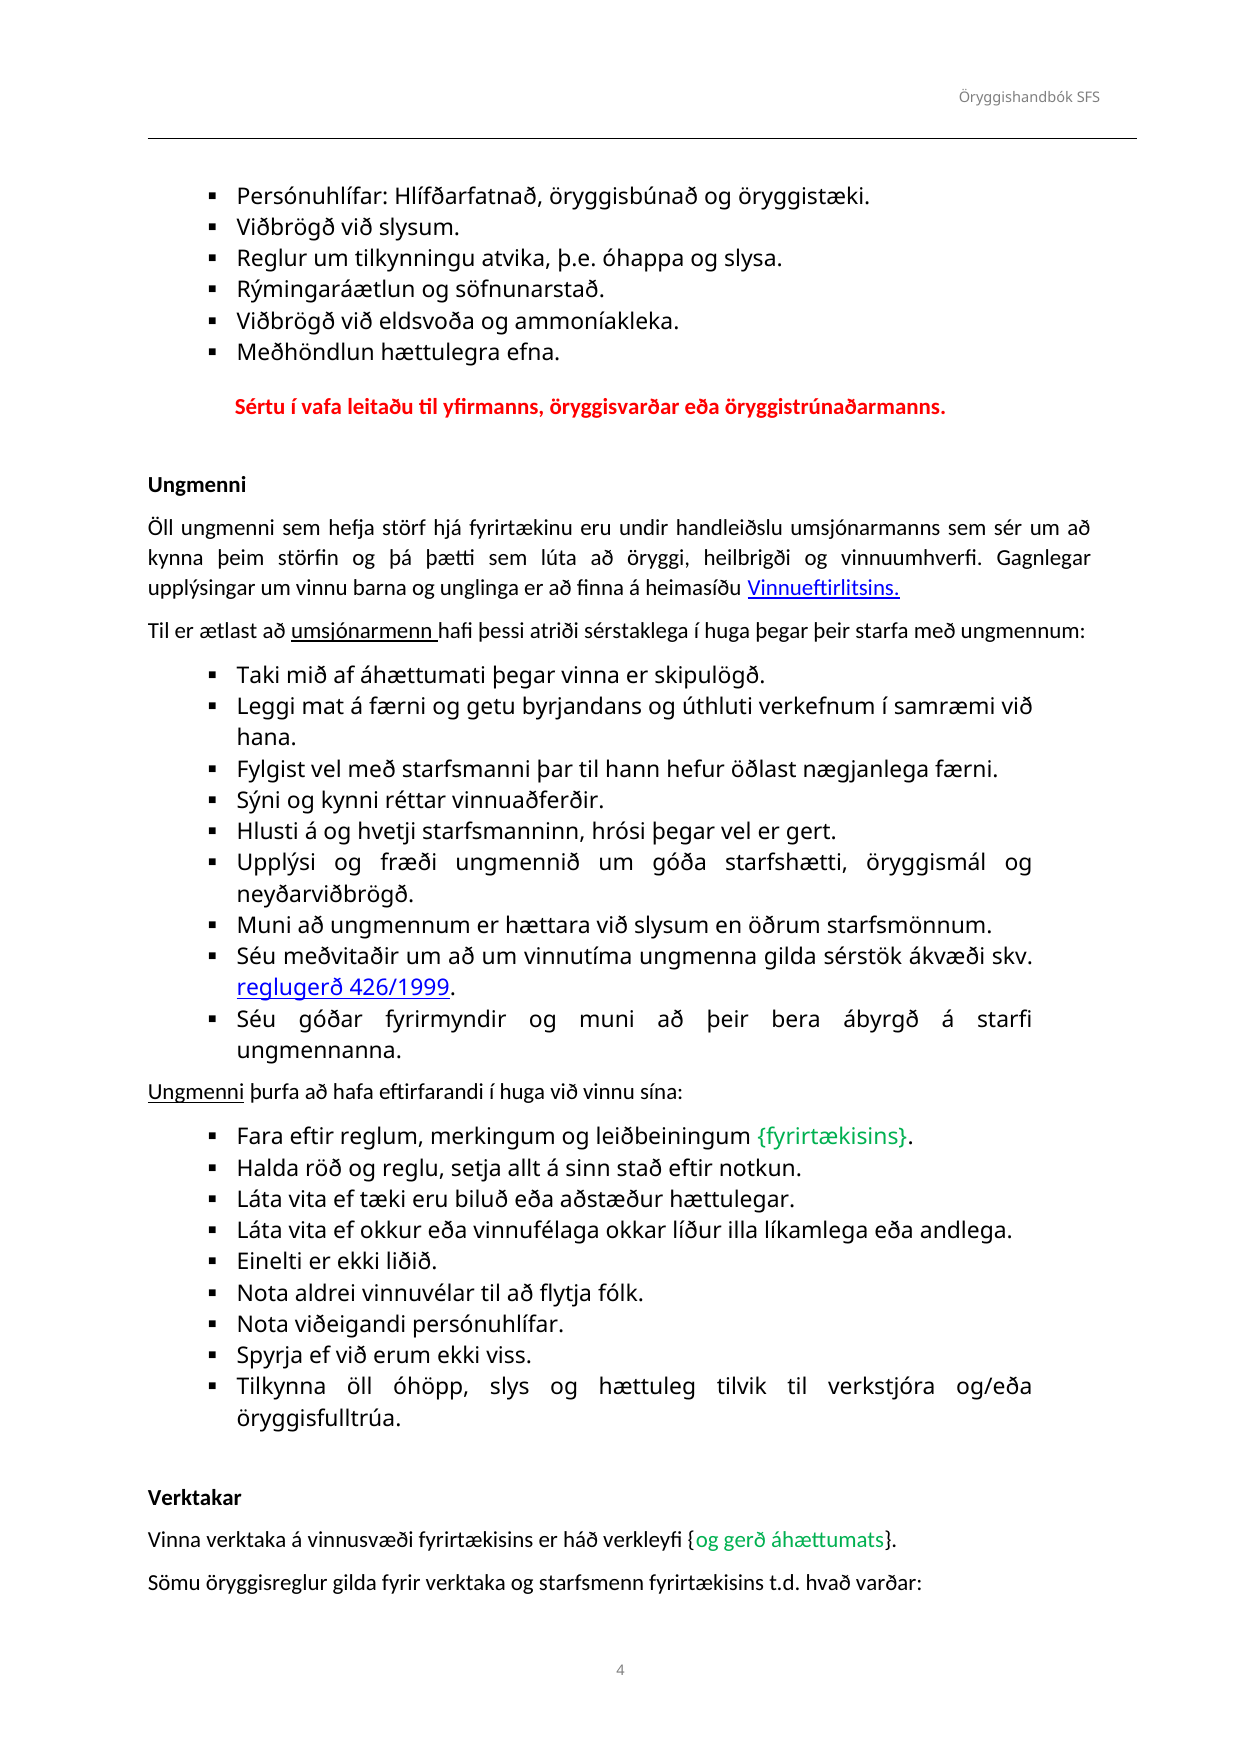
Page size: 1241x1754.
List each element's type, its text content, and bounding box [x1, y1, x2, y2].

text Nota viðeigandi persónuhlífar. [207, 1308, 1033, 1339]
text Sýni og kynni réttar vinnuaðferðir. [207, 784, 1033, 815]
text Muni að ungmennum er hættara við slysum en öðrum starfsmönnum. [207, 909, 1033, 940]
text Leggi mat á færni og getu byrjandans og úthluti verkefnum í samræmi við hana. [207, 690, 1033, 752]
text Viðbrögð við slysum. [207, 211, 1033, 242]
text Upplýsi og fræði ungmennið um góða starfshætti, öryggismál og neyðarviðbrögð. [207, 846, 1033, 909]
subtitle Ungmenni [148, 470, 1092, 498]
subtitle Verktakar [148, 1483, 1092, 1511]
text Nota aldrei vinnuvélar til að flytja fólk. [207, 1276, 1033, 1308]
text Reglur um tilkynningu atvika, þ.e. óhappa og slysa. [207, 242, 1033, 273]
text Láta vita ef tæki eru biluð eða aðstæður hættulegar. [207, 1183, 1033, 1214]
text Öll ungmenni sem hefja störf hjá fyrirtækinu eru undir handleiðslu umsjónarmanns sem sér um að kynna þeim störfin og þá þætti sem lúta að öryggi, heilbrigði og vinnuumhverfi. Gagnlegar upplýsingar um vinnu barna og unglinga er að finna á heimasíðu Vinnueftirlitsins. [148, 513, 1092, 601]
text Sömu öryggisreglur gilda fyrir verktaka og starfsmenn fyrirtækisins t.d. hvað varðar: [148, 1568, 1092, 1596]
text Fara eftir reglum, merkingum og leiðbeiningum {fyrirtækisins}. [207, 1120, 1033, 1151]
text Taki mið af áhættumati þegar vinna er skipulögð. [207, 659, 1033, 690]
text Fylgist vel með starfsmanni þar til hann hefur öðlast nægjanlega færni. [207, 752, 1033, 784]
text Vinna verktaka á vinnusvæði fyrirtækisins er háð verkleyfi {og gerð áhættumats}. [148, 1525, 1092, 1553]
text Til er ætlast að umsjónarmenn hafi þessi atriði sérstaklega í huga þegar þeir starfa með ungmennum: [148, 616, 1092, 644]
text Hlusti á og hvetji starfsmanninn, hrósi þegar vel er gert. [207, 815, 1033, 846]
text Einelti er ekki liðið. [207, 1245, 1033, 1276]
text Halda röð og reglu, setja allt á sinn stað eftir notkun. [207, 1151, 1033, 1183]
text Sértu í vafa leitaðu til yfirmanns, öryggisvarðar eða öryggistrúnaðarmanns. [148, 392, 1033, 420]
text Séu góðar fyrirmyndir og muni að þeir bera ábyrgð á starfi ungmennanna. [207, 1002, 1033, 1065]
text Láta vita ef okkur eða vinnufélaga okkar líður illa líkamlega eða andlega. [207, 1214, 1033, 1245]
text Spyrja ef við erum ekki viss. [207, 1339, 1033, 1370]
text Viðbrögð við eldsvoða og ammoníakleka. [207, 305, 1033, 336]
text Ungmenni þurfa að hafa eftirfarandi í huga við vinnu sína: [148, 1077, 1092, 1106]
text Séu meðvitaðir um að um vinnutíma ungmenna gilda sérstök ákvæði skv. reglugerð 426/1999. [207, 940, 1033, 1002]
text Meðhöndlun hættulegra efna. [207, 336, 1033, 367]
text Persónuhlífar: Hlífðarfatnað, öryggisbúnað og öryggistæki. [207, 180, 1033, 211]
text Rýmingaráætlun og söfnunarstað. [207, 273, 1033, 305]
text Tilkynna öll óhöpp, slys og hættuleg tilvik til verkstjóra og/eða öryggisfulltrúa. [207, 1370, 1033, 1433]
